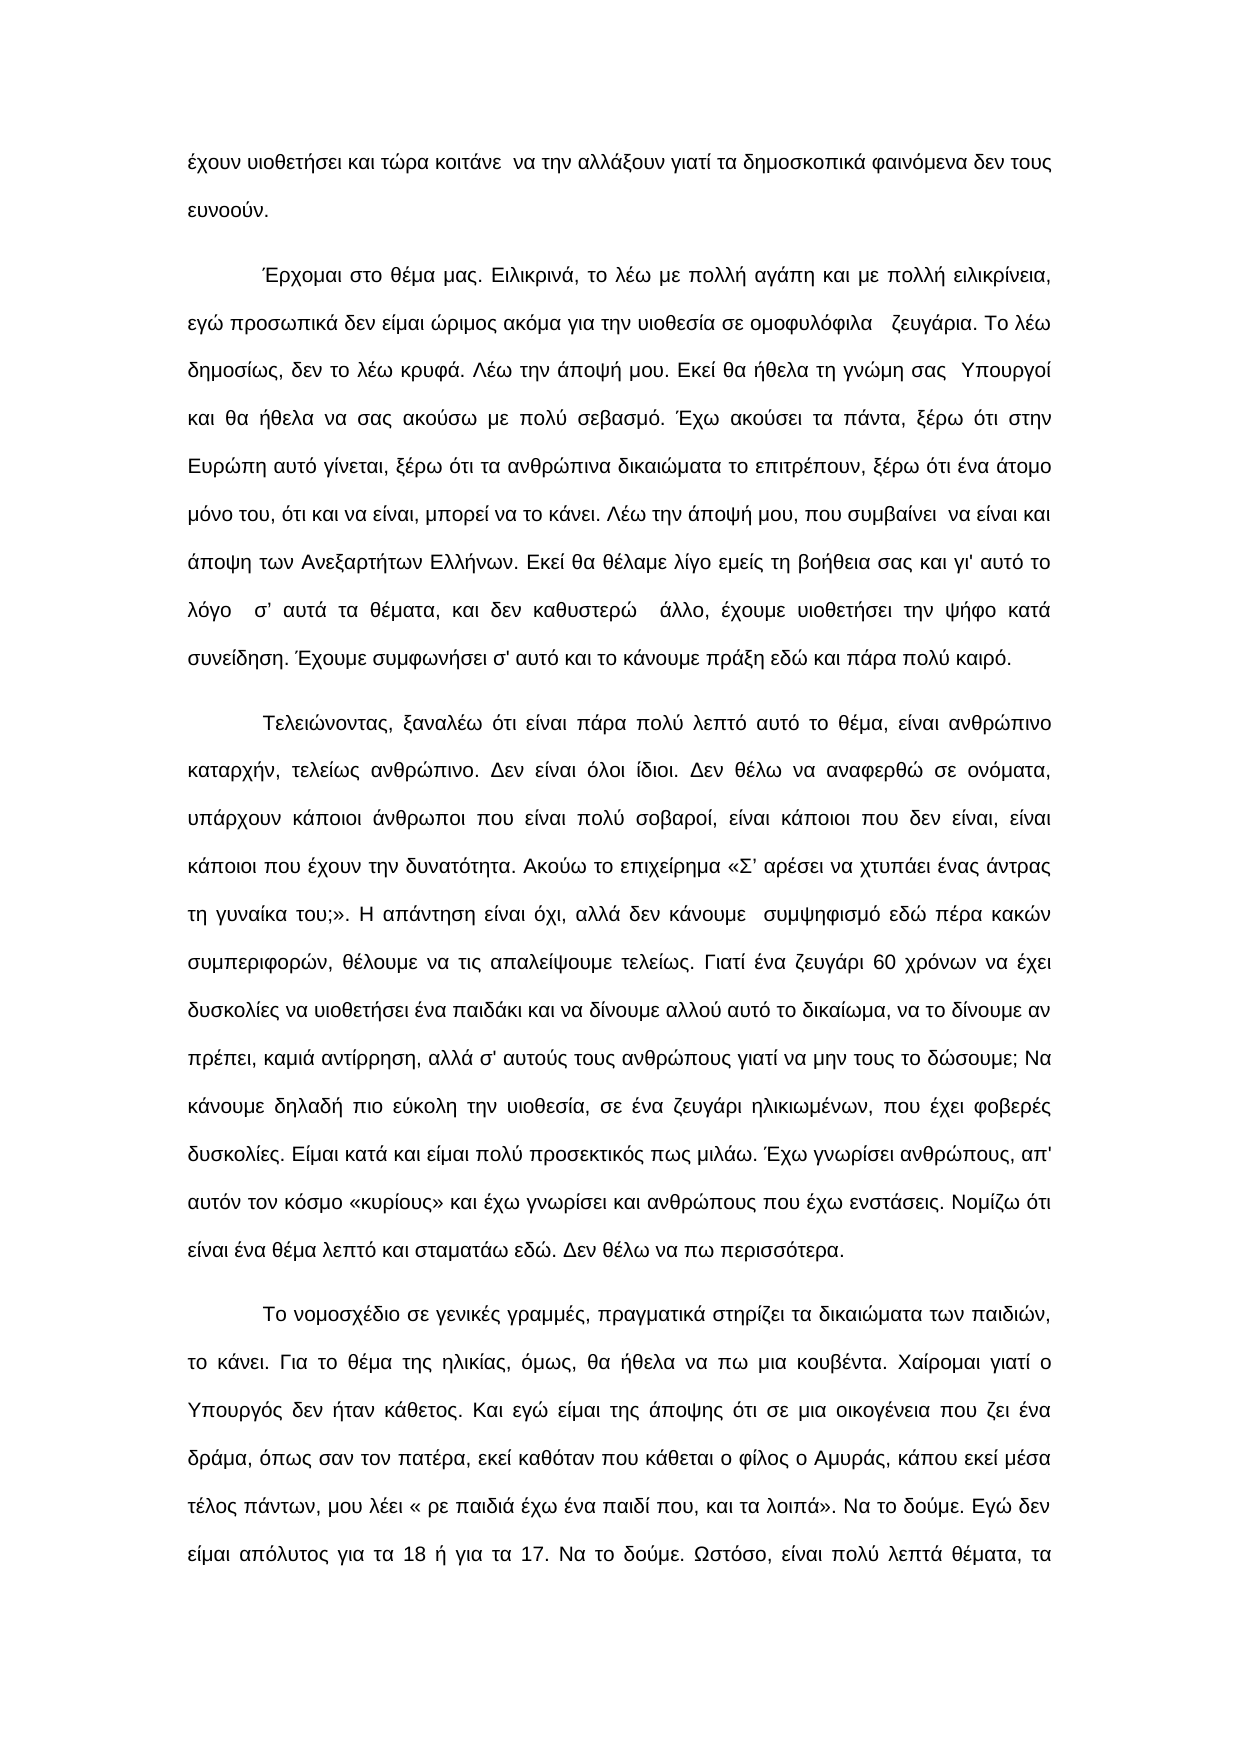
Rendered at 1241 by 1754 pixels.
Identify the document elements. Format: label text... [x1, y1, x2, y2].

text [187, 150, 1053, 222]
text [187, 1302, 1053, 1566]
text Τελειώνοντας, ξαναλέω ότι είναι πάρα πολύ λεπτό αυτό το θέμα, είναι ανθρώπινο καταρχήν, τελείως ανθρώπινο. Δεν είναι όλοι ίδιοι. Δεν θέλω να αναφερθώ σε ονόματα, υπάρχουν κάποιοι άνθρωποι που είναι πολύ σοβαροί, είναι κάποιοι που δεν είναι, είναι κάποιοι που έχουν την δυνατότητα. Ακούω το επιχείρημα «Σ’ αρέσει να χτυπάει ένας άντρας τη γυναίκα του;». Η απάντηση είναι όχι, αλλά δεν κάνουμε συμψηφισμό εδώ πέρα κακών συμπεριφορών, θέλουμε να τις απαλείψουμε τελείως. Γιατί ένα ζευγάρι 60 χρόνων να έχει δυσκολίες να υιοθετήσει ένα παιδάκι και να δίνουμε αλλού αυτό το δικαίωμα, να το δίνουμε αν πρέπει, καμιά αντίρρηση, αλλά σ' αυτούς τους ανθρώπους γιατί να μην τους το δώσουμε; Να κάνουμε δηλαδή πιο εύκολη την υιοθεσία, σε ένα ζευγάρι ηλικιωμένων, που έχει φοβερές δυσκολίες. Είμαι κατά και είμαι πολύ προσεκτικός πως μιλάω. Έχω γνωρίσει ανθρώπους, απ' αυτόν τον κόσμο «κυρίους» και έχω γνωρίσει και ανθρώπους που έχω ενστάσεις. Νομίζω ότι είναι ένα θέμα λεπτό και σταματάω εδώ. Δεν θέλω να πω περισσότερα. [187, 710, 1053, 1261]
text Έρχομαι στο θέμα μας. Ειλικρινά, το λέω με πολλή αγάπη και με πολλή ειλικρίνεια, εγώ προσωπικά δεν είμαι ώριμος ακόμα για την υιοθεσία σε ομοφυλόφιλα ζευγάρια. Το λέω δημοσίως, δεν το λέω κρυφά. Λέω την άποψή μου. Εκεί θα ήθελα τη γνώμη σας Υπουργοί και θα ήθελα να σας ακούσω με πολύ σεβασμό. Έχω ακούσει τα πάντα, ξέρω ότι στην Ευρώπη αυτό γίνεται, ξέρω ότι τα ανθρώπινα δικαιώματα το επιτρέπουν, ξέρω ότι ένα άτομο μόνο του, ότι και να είναι, μπορεί να το κάνει. Λέω την άποψή μου, που συμβαίνει να είναι και άποψη των Ανεξαρτήτων Ελλήνων. Εκεί θα θέλαμε λίγο εμείς τη βοήθεια σας και γι' αυτό το λόγο σ’ αυτά τα θέματα, και δεν καθυστερώ άλλο, έχουμε υιοθετήσει την ψήφο κατά συνείδηση. Έχουμε συμφωνήσει σ' αυτό και το κάνουμε πράξη εδώ και πάρα πολύ καιρό. [187, 262, 1053, 670]
